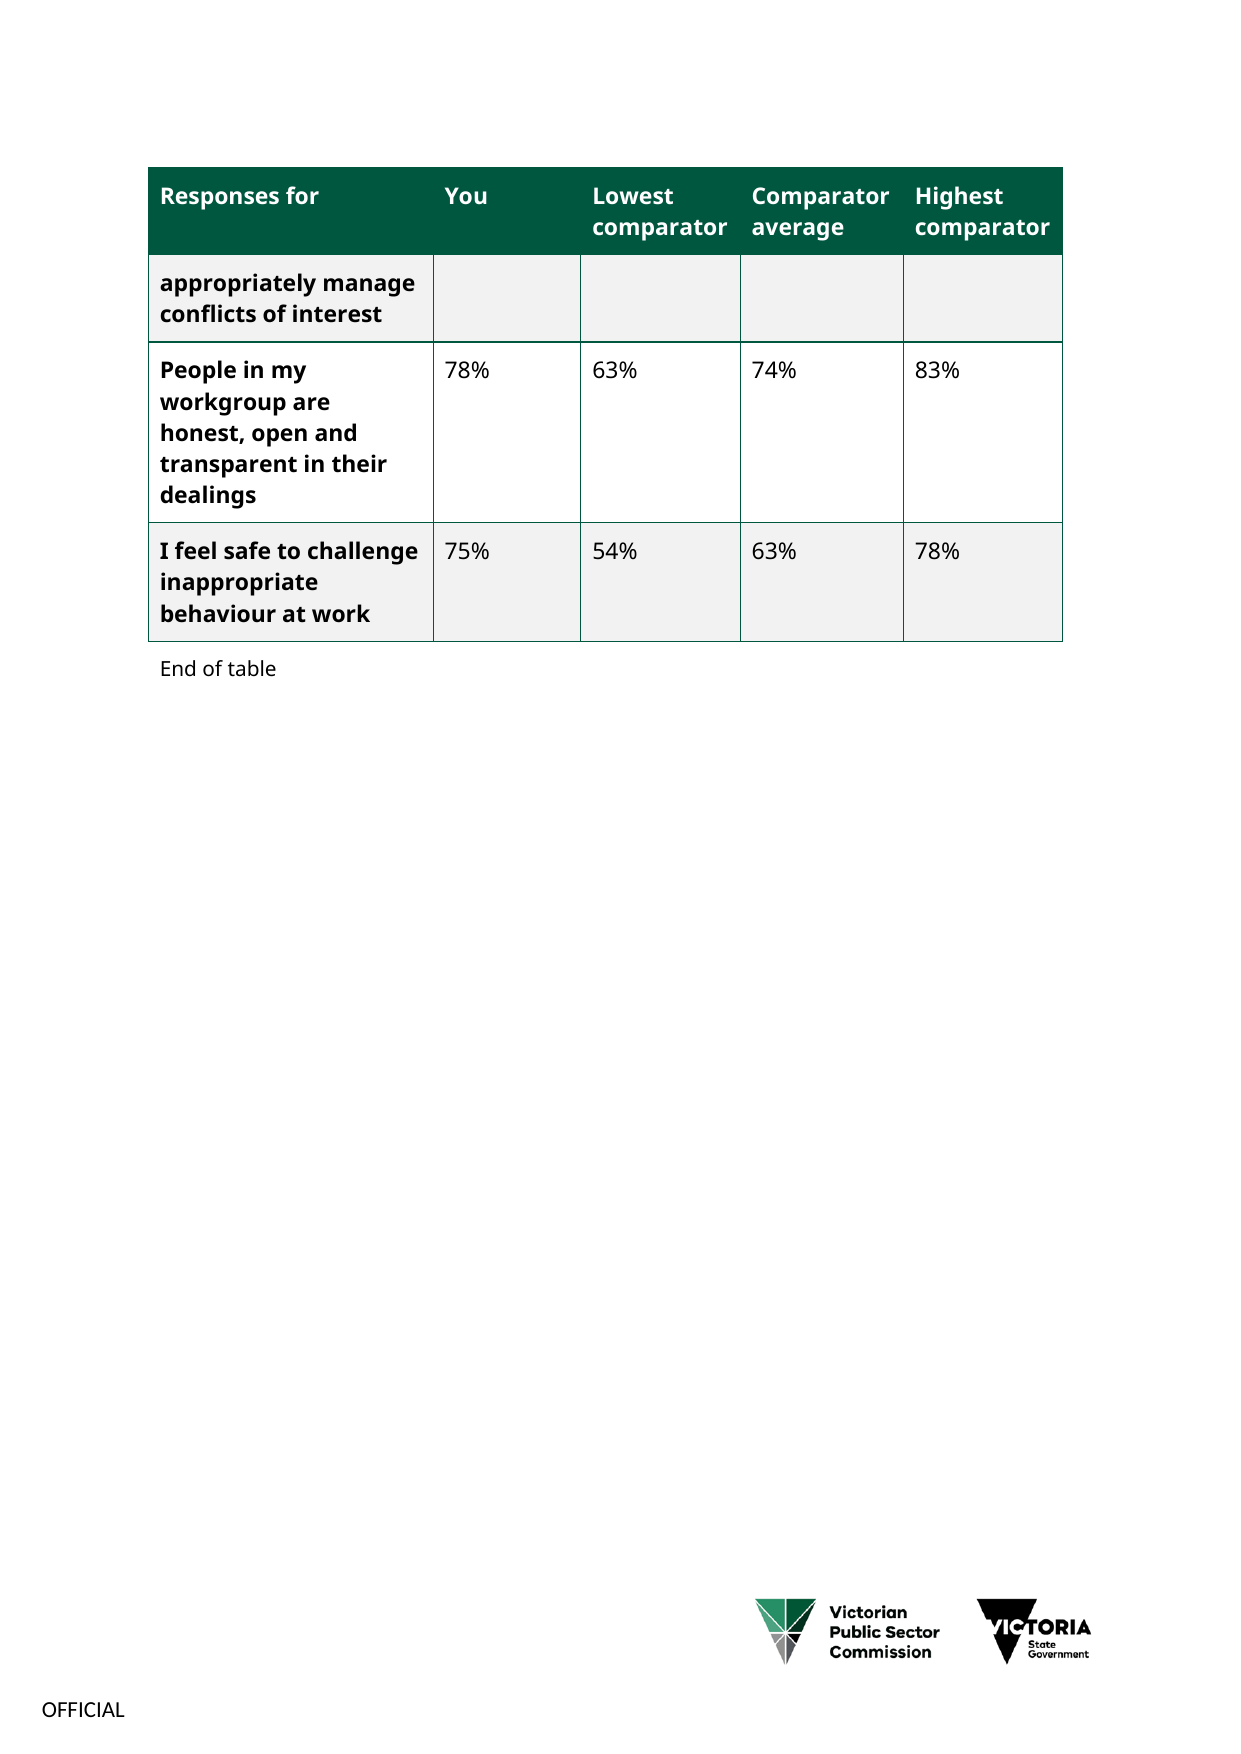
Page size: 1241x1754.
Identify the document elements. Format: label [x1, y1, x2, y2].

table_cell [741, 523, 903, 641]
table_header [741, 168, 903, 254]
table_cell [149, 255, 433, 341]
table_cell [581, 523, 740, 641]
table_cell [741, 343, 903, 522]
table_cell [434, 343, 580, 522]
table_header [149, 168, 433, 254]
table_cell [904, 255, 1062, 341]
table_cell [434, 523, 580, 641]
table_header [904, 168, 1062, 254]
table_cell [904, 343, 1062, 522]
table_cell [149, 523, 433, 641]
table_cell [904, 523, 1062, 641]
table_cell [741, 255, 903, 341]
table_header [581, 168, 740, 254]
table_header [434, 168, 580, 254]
picture [754, 1598, 1093, 1666]
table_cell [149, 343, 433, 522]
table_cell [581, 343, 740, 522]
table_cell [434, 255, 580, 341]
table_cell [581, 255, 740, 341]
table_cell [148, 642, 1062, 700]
